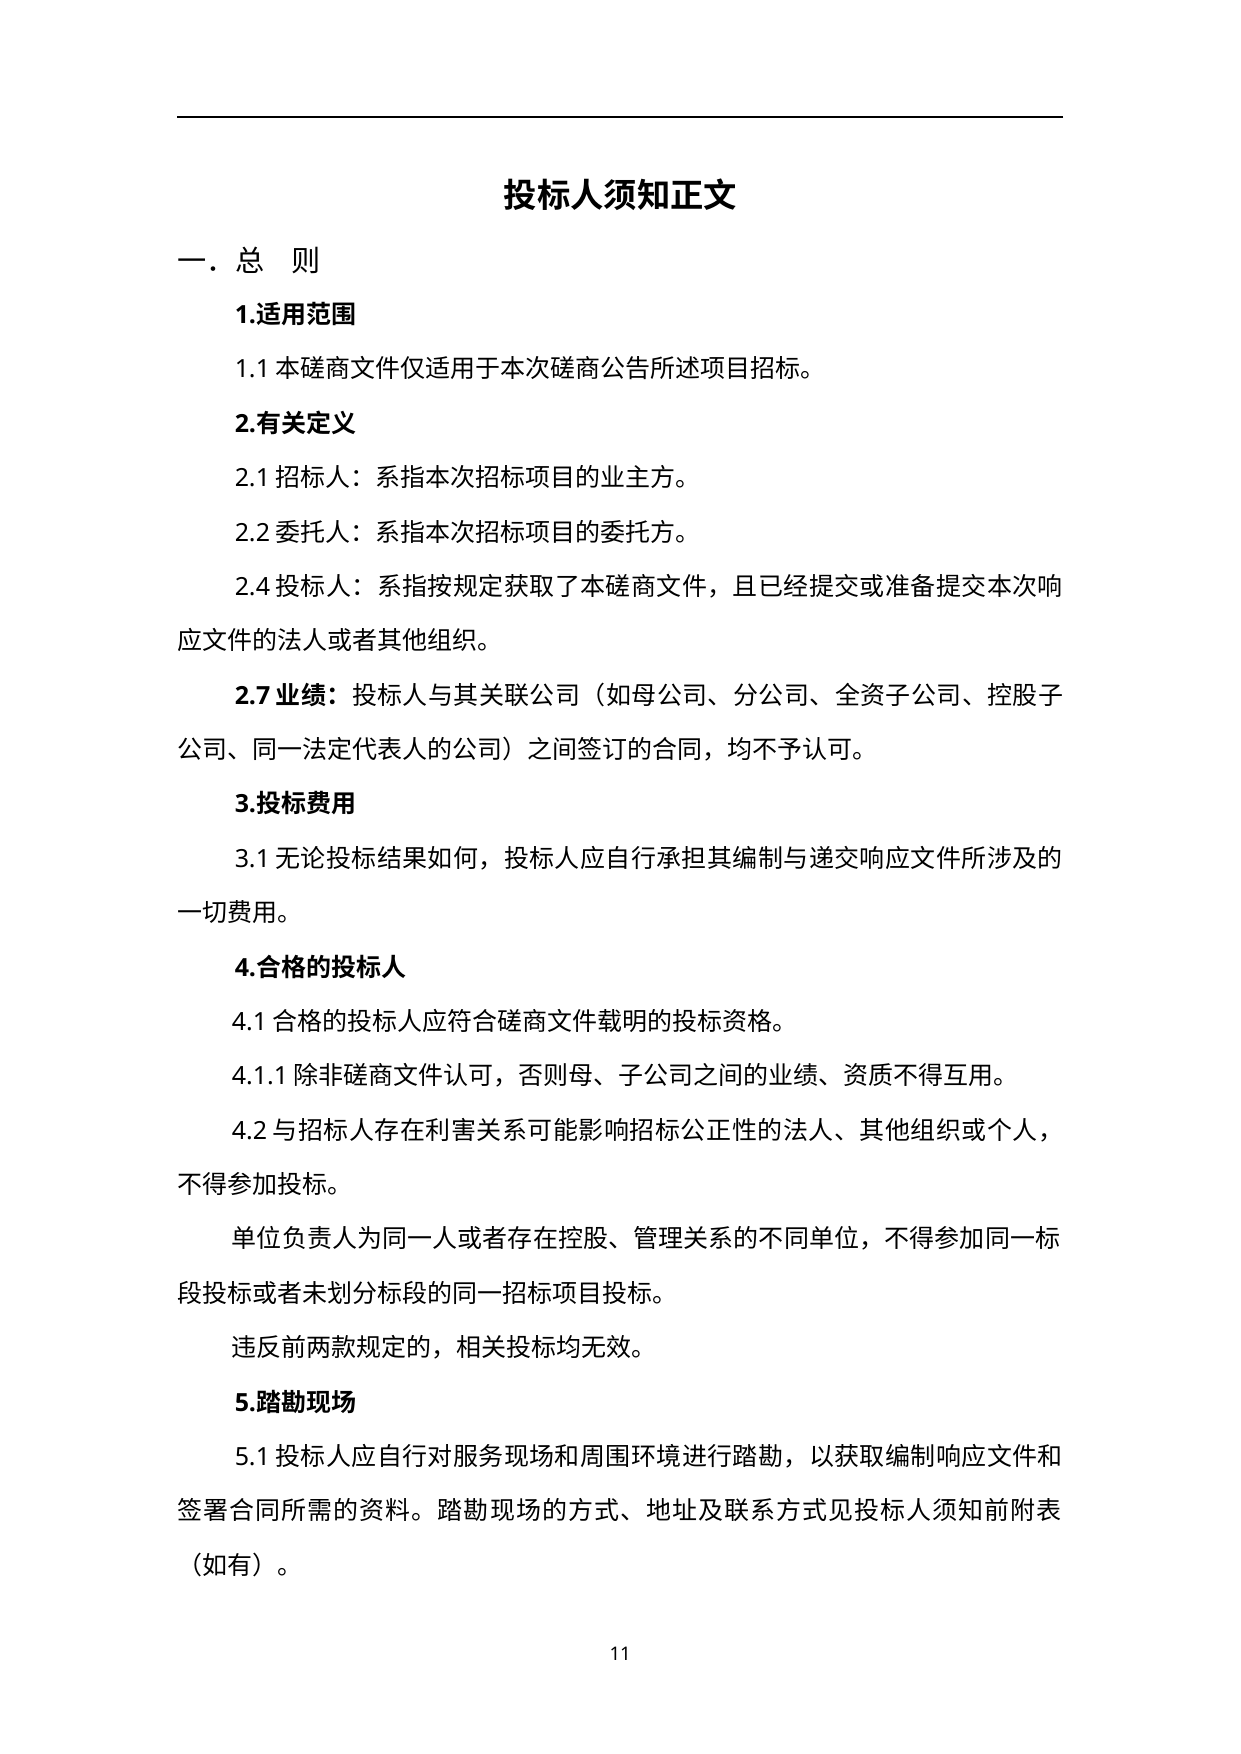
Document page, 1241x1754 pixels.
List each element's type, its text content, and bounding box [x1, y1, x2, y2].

text 5.1投标人应自行对服务现场和周围环境进行踏勘，以获取编制响应文件和签署合同所需的资料。踏勘现场的方式、地址及联系方式见投标人须知前附表（如有）。 [177, 1436, 1063, 1581]
text 1.1本磋商文件仅适用于本次磋商公告所述项目招标。 [177, 349, 1063, 385]
text 违反前两款规定的，相关投标均无效。 [177, 1328, 1063, 1364]
text 1.适用范围 [177, 294, 1063, 331]
subtitle 一．总 则 [177, 230, 1063, 282]
subtitle 投标人须知正文 [177, 165, 1063, 217]
text 2.4投标人：系指按规定获取了本磋商文件，且已经提交或准备提交本次响应文件的法人或者其他组织。 [177, 566, 1063, 657]
text 2.有关定义 [177, 403, 1063, 439]
text 5.踏勘现场 [177, 1382, 1063, 1418]
text 3.投标费用 [177, 784, 1063, 820]
text 单位负责人为同一人或者存在控股、管理关系的不同单位，不得参加同一标段投标或者未划分标段的同一招标项目投标。 [177, 1219, 1063, 1309]
text 4.1.1除非磋商文件认可，否则母、子公司之间的业绩、资质不得互用。 [177, 1056, 1063, 1092]
text 4.1合格的投标人应符合磋商文件载明的投标资格。 [177, 1001, 1063, 1038]
text 2.1招标人：系指本次招标项目的业主方。 [177, 458, 1063, 494]
text 4.合格的投标人 [177, 947, 1063, 983]
text 4.2与招标人存在利害关系可能影响招标公正性的法人、其他组织或个人，不得参加投标。 [177, 1110, 1063, 1201]
text 2.2委托人：系指本次招标项目的委托方。 [177, 512, 1063, 548]
text 3.1无论投标结果如何，投标人应自行承担其编制与递交响应文件所涉及的一切费用。 [177, 838, 1063, 929]
text 2.7业绩：投标人与其关联公司（如母公司、分公司、全资子公司、控股子公司、同一法定代表人的公司）之间签订的合同，均不予认可。 [177, 675, 1063, 766]
